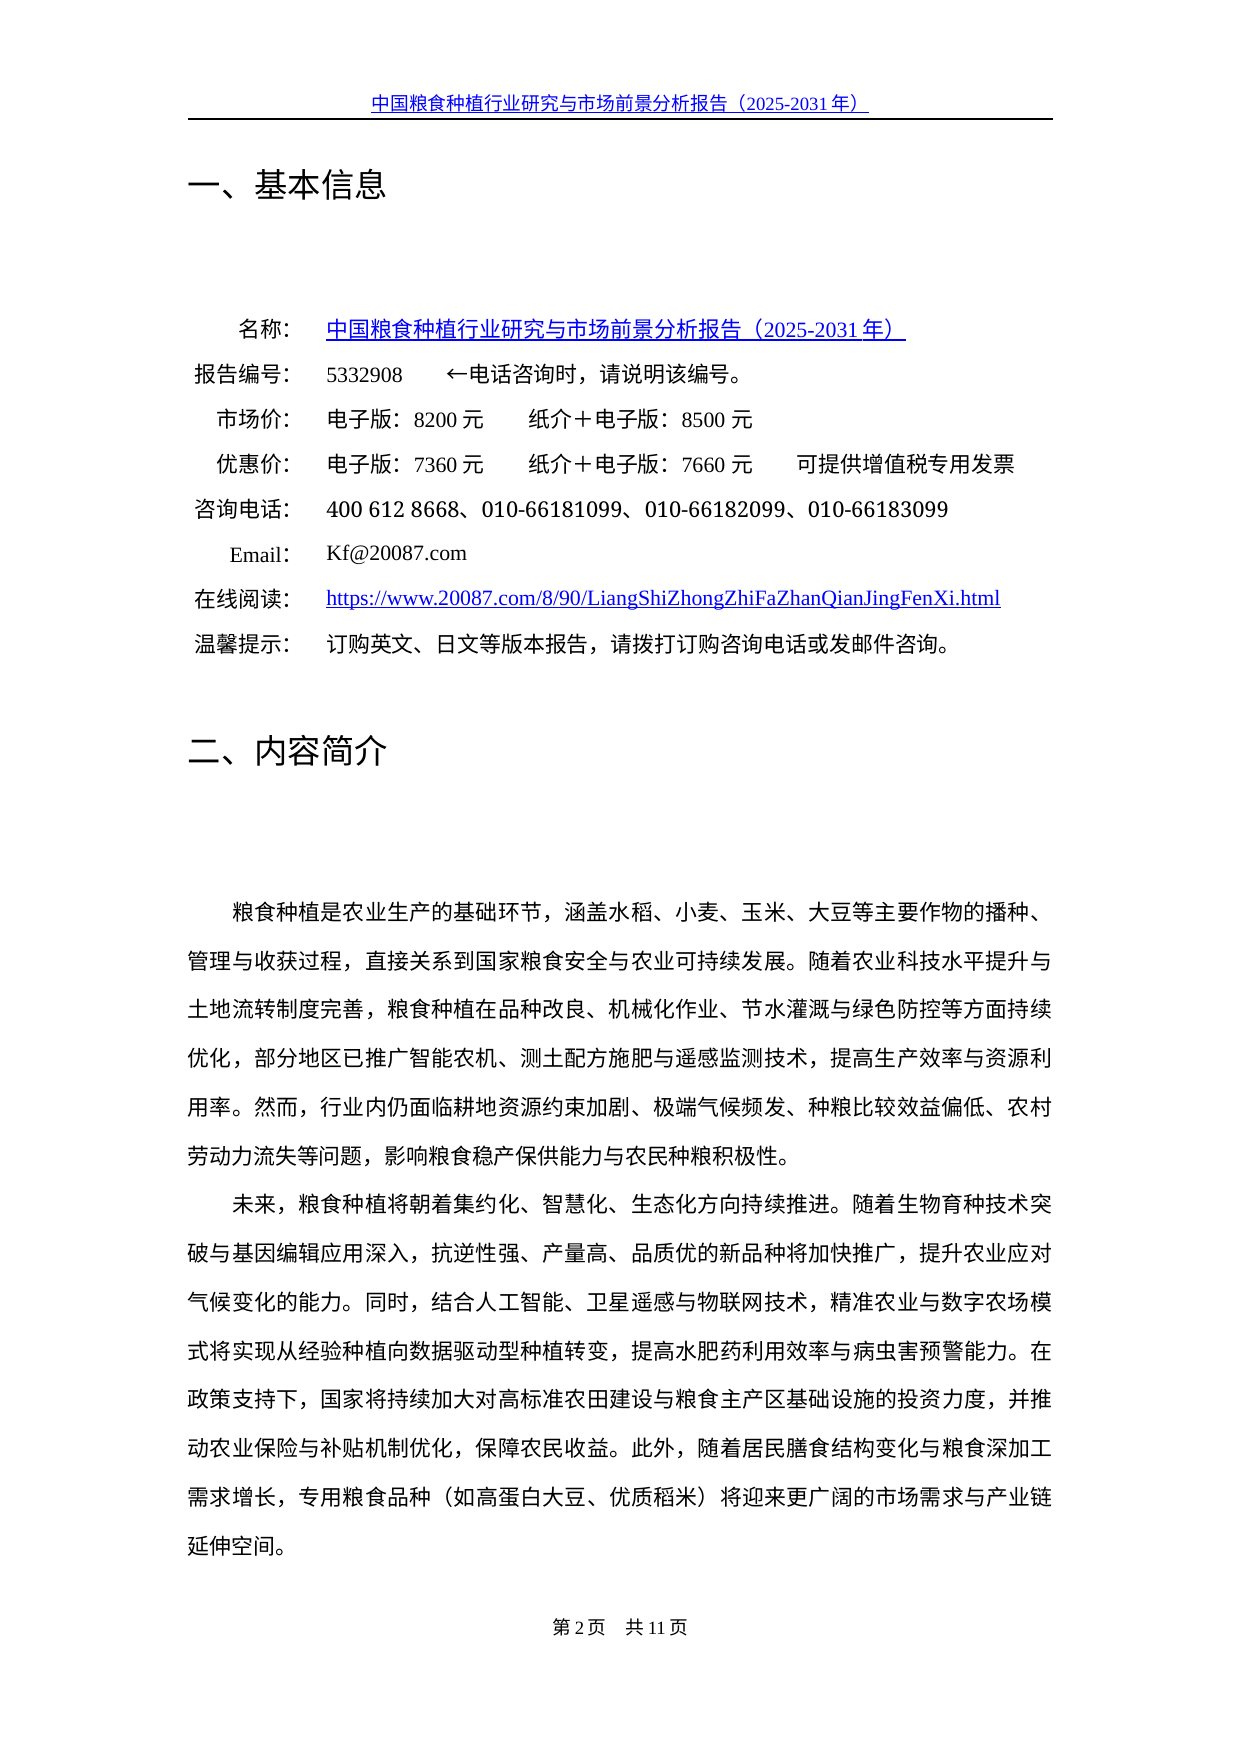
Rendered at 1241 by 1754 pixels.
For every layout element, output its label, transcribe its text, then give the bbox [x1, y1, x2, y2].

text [187, 894, 1053, 1561]
table_cell 优惠价： [167, 447, 315, 492]
table_header 名称： [167, 312, 315, 357]
table_cell 400 612 8668、010-66181099、010-66182099、010-66183099 [315, 492, 1073, 537]
table_cell 温馨提示： [167, 627, 315, 672]
table_header 中国粮食种植行业研究与市场前景分析报告（2025-2031年） [315, 312, 1073, 357]
table_cell Email： [167, 537, 315, 582]
table_cell 5332908 ←电话咨询时，请说明该编号。 [315, 357, 1073, 402]
table_cell Kf@20087.com [315, 537, 1073, 582]
table_cell 电子版：7360 元 纸介＋电子版：7660 元 可提供增值税专用发票 [315, 447, 1073, 492]
title 一、基本信息 [187, 150, 1053, 215]
table_cell 报告编号： [167, 357, 315, 402]
table_cell 咨询电话： [167, 492, 315, 537]
table_cell 电子版：8200 元 纸介＋电子版：8500 元 [315, 402, 1073, 447]
table_cell 订购英文、日文等版本报告，请拨打订购咨询电话或发邮件咨询。 [315, 627, 1073, 672]
table_cell 市场价： [167, 402, 315, 447]
table_cell [315, 582, 1073, 627]
title 二、内容简介 [187, 717, 1053, 782]
table_cell 在线阅读： [167, 582, 315, 627]
